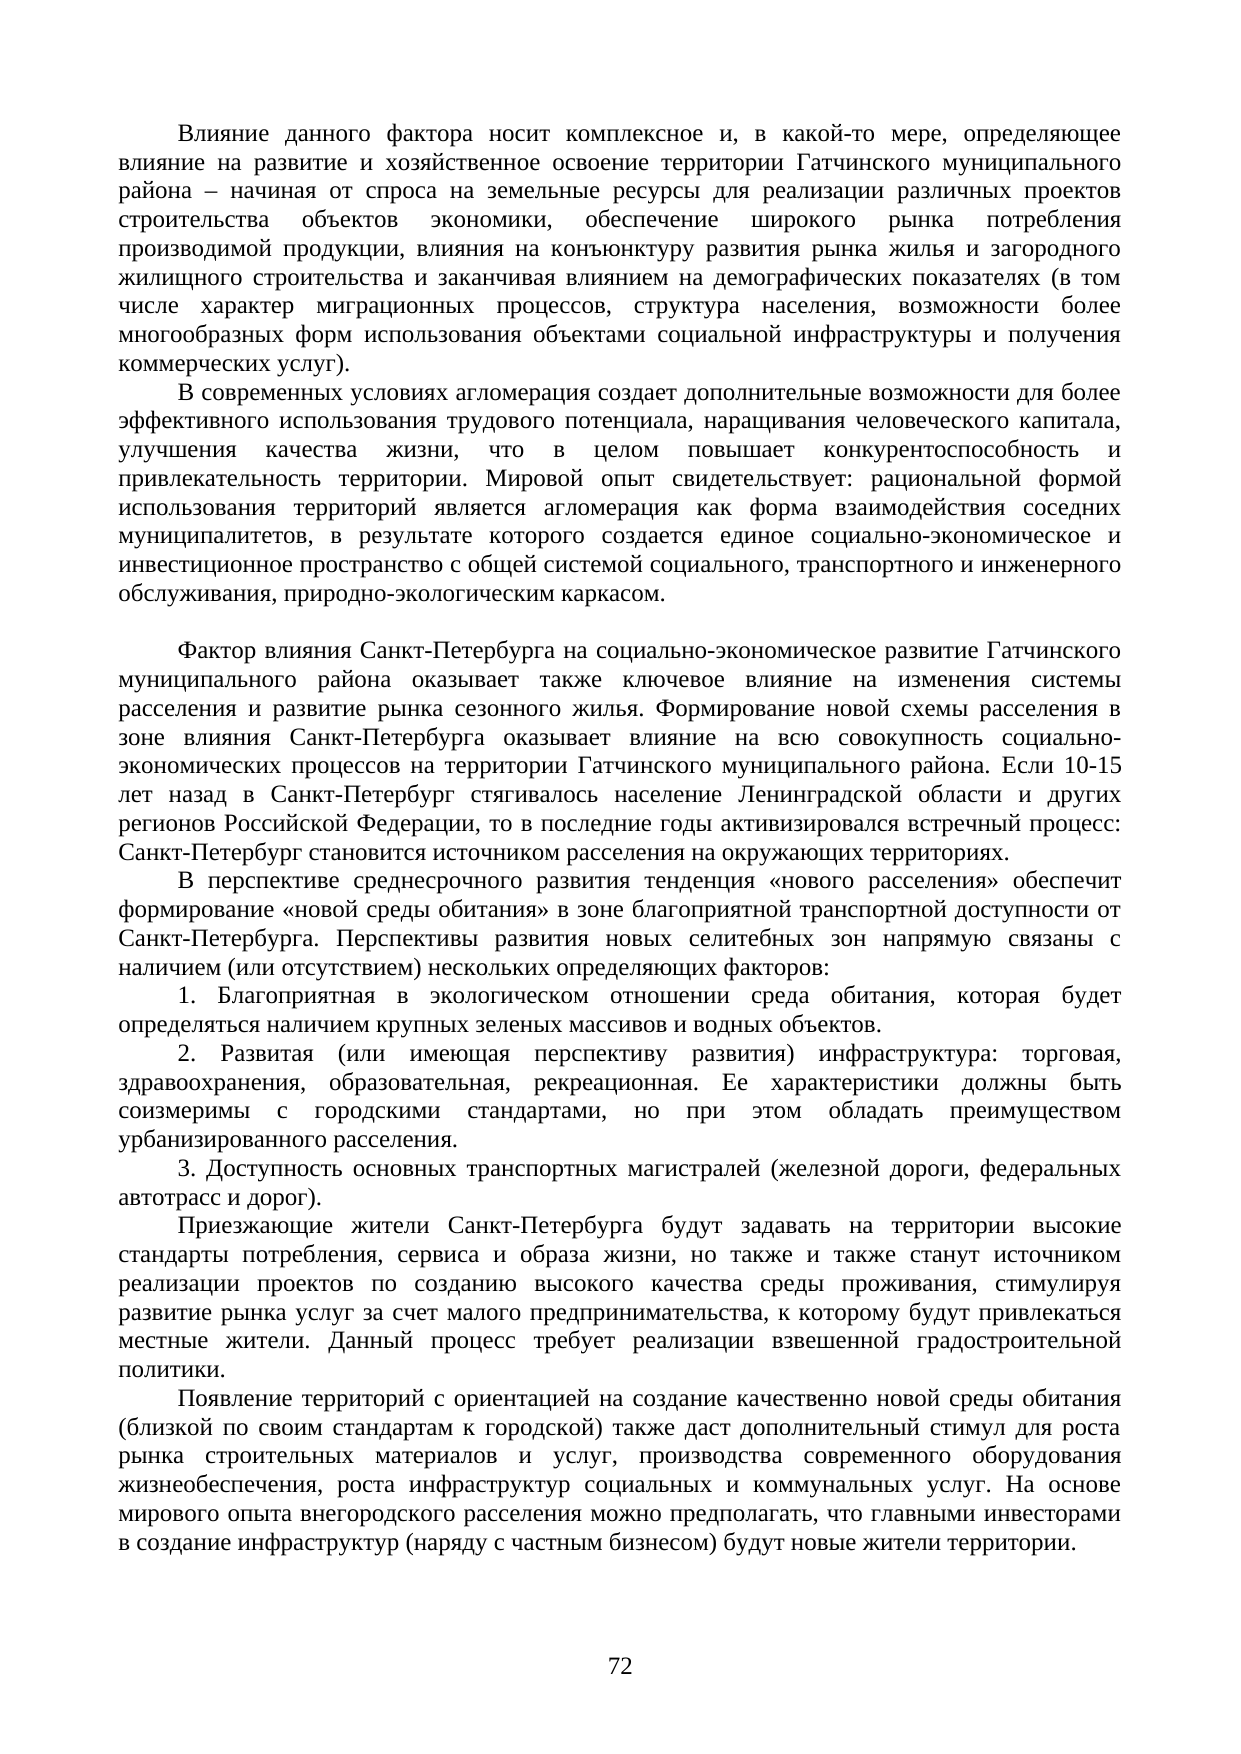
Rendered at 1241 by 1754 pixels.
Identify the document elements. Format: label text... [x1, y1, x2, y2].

text В перспективе среднесрочного развития тенденция «нового расселения» обеспечит формирование «новой среды обитания» в зоне благоприятной транспортной доступности от Санкт-Петербурга. Перспективы развития новых селитебных зон напрямую связаны с наличием (или отсутствием) нескольких определяющих факторов: [118, 866, 1122, 981]
text Фактор влияния Санкт-Петербурга на социально-экономическое развитие Гатчинского муниципального района оказывает также ключевое влияние на изменения системы расселения и развитие рынка сезонного жилья. Формирование новой схемы расселения в зоне влияния Санкт-Петербурга оказывает влияние на всю совокупность социально-экономических процессов на территории Гатчинского муниципального района. Если 10-15 лет назад в Санкт-Петербург стягивалось население Ленинградской области и других регионов Российской Федерации, то в последние годы активизировался встречный процесс: Санкт-Петербург становится источником расселения на окружающих территориях. [118, 636, 1122, 866]
text Появление территорий с ориентацией на создание качественно новой среды обитания (близкой по своим стандартам к городской) также даст дополнительный стимул для роста рынка строительных материалов и услуг, производства современного оборудования жизнеобеспечения, роста инфраструктур социальных и коммунальных услуг. На основе мирового опыта внегородского расселения можно предполагать, что главными инвесторами в создание инфраструктур (наряду с частным бизнесом) будут новые жители территории. [118, 1383, 1122, 1556]
text 3. Доступность основных транспортных магистралей (железной дороги, федеральных автотрасс и дорог). [118, 1153, 1122, 1211]
text Приезжающие жители Санкт-Петербурга будут задавать на территории высокие стандарты потребления, сервиса и образа жизни, но также и также станут источником реализации проектов по созданию высокого качества среды проживания, стимулируя развитие рынка услуг за счет малого предпринимательства, к которому будут привлекаться местные жители. Данный процесс требует реализации взвешенной градостроительной политики. [118, 1211, 1122, 1383]
text Влияние данного фактора носит комплексное и, в какой-то мере, определяющее влияние на развитие и хозяйственное освоение территории Гатчинского муниципального района – начиная от спроса на земельные ресурсы для реализации различных проектов строительства объектов экономики, обеспечение широкого рынка потребления производимой продукции, влияния на конъюнктуру развития рынка жилья и загородного жилищного строительства и заканчивая влиянием на демографических показателях (в том числе характер миграционных процессов, структура населения, возможности более многообразных форм использования объектами социальной инфраструктуры и получения коммерческих услуг). [118, 118, 1122, 377]
text В современных условиях агломерация создает дополнительные возможности для более эффективного использования трудового потенциала, наращивания человеческого капитала, улучшения качества жизни, что в целом повышает конкурентоспособность и привлекательность территории. Мировой опыт свидетельствует: рациональной формой использования территорий является агломерация как форма взаимодействия соседних муниципалитетов, в результате которого создается единое социально-экономическое и инвестиционное пространство с общей системой социального, транспортного и инженерного обслуживания, природно-экологическим каркасом. [118, 377, 1122, 607]
text 2. Развитая (или имеющая перспективу развития) инфраструктура: торговая, здравоохранения, образовательная, рекреационная. Ее характеристики должны быть соизмеримы с городскими стандартами, но при этом обладать преимуществом урбанизированного расселения. [118, 1038, 1122, 1153]
text 1. Благоприятная в экологическом отношении среда обитания, которая будет определяться наличием крупных зеленых массивов и водных объектов. [118, 981, 1122, 1038]
